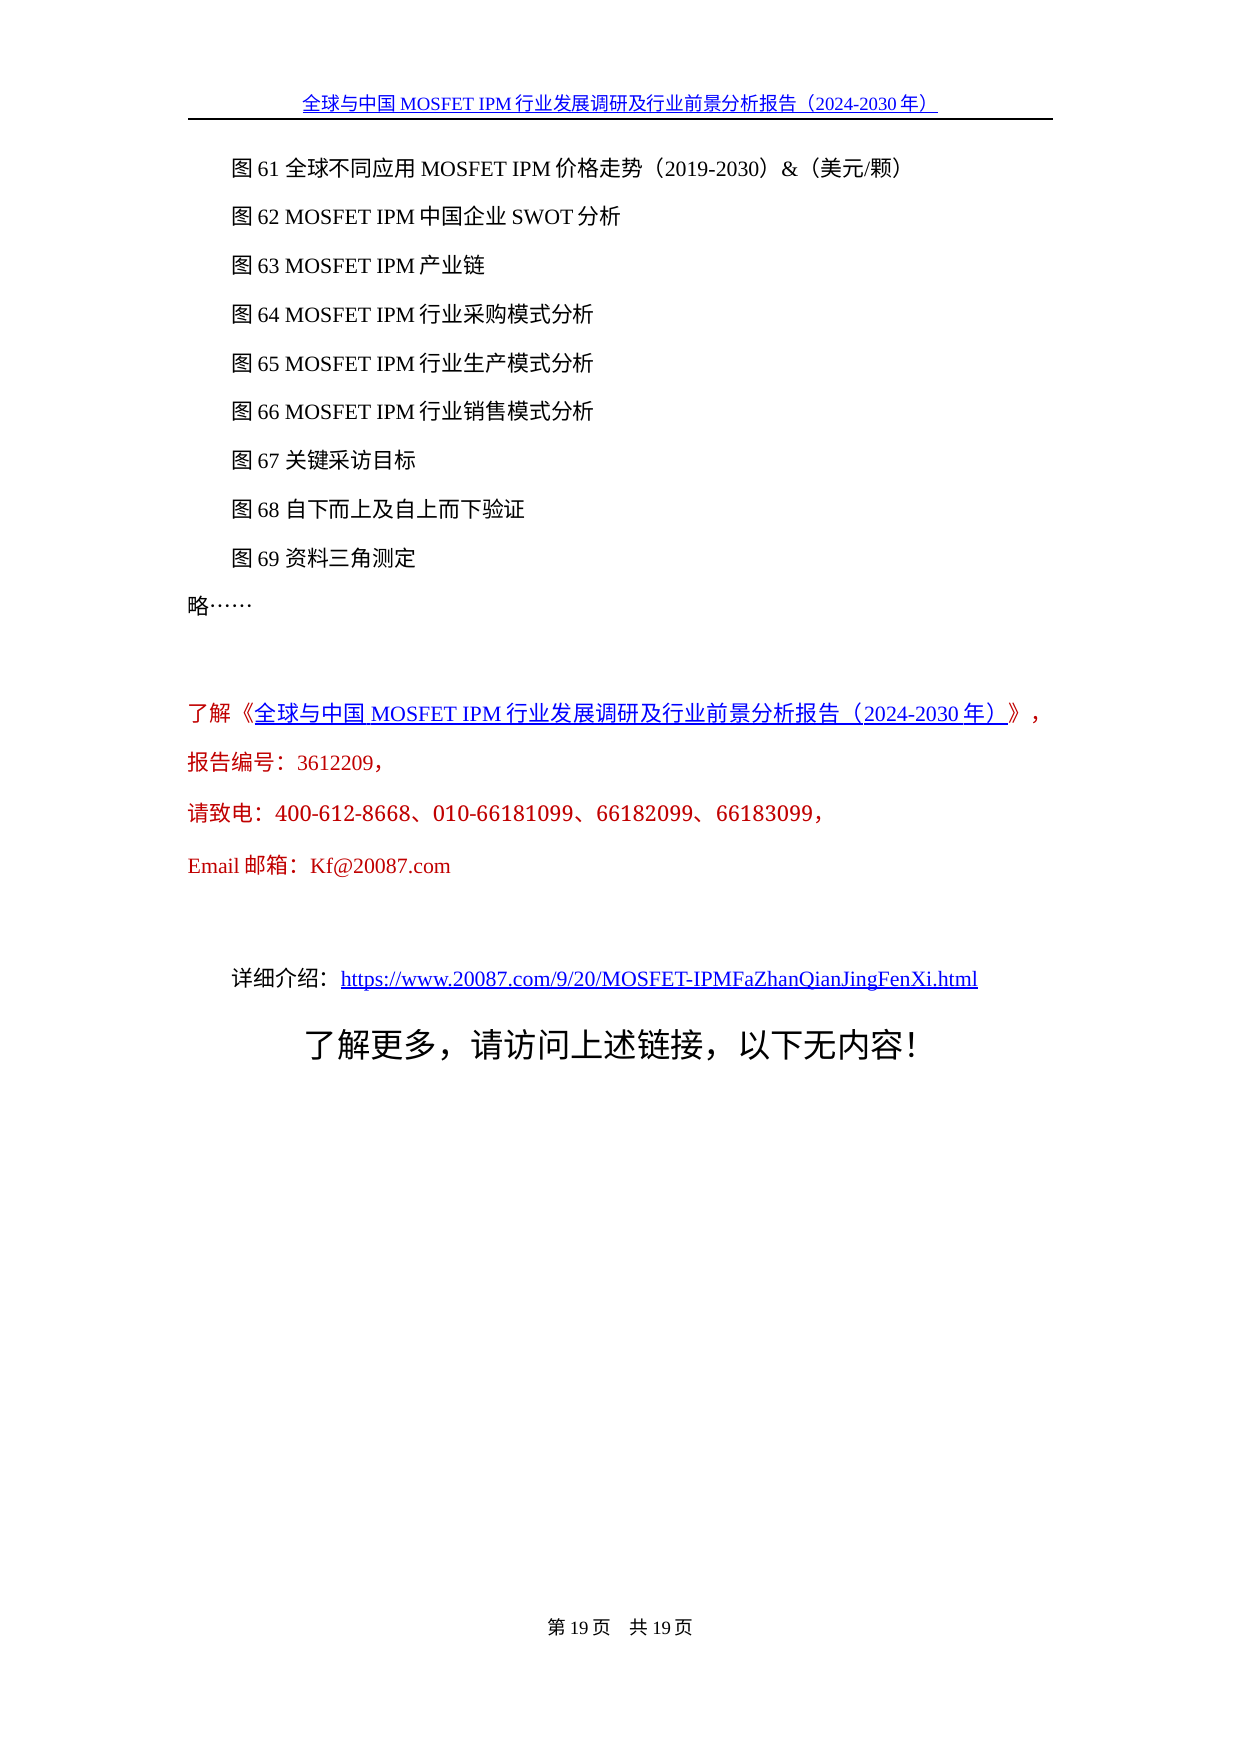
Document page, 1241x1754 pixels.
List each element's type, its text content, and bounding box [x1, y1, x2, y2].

title 了解更多，请访问上述链接，以下无内容！ [187, 1010, 1053, 1075]
text Email邮箱：Kf@20087.com [187, 847, 1053, 880]
text 详细介绍：https://www.20087.com/9/20/MOSFET-IPMFaZhanQianJingFenXi.html [187, 960, 1053, 993]
text 请致电：400-612-8668、010-66181099、66182099、66183099， [187, 796, 1053, 828]
text 了解《全球与中国MOSFET IPM行业发展调研及行业前景分析报告（2024-2030年）》，报告编号：3612209， [187, 695, 1053, 777]
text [187, 150, 1053, 621]
